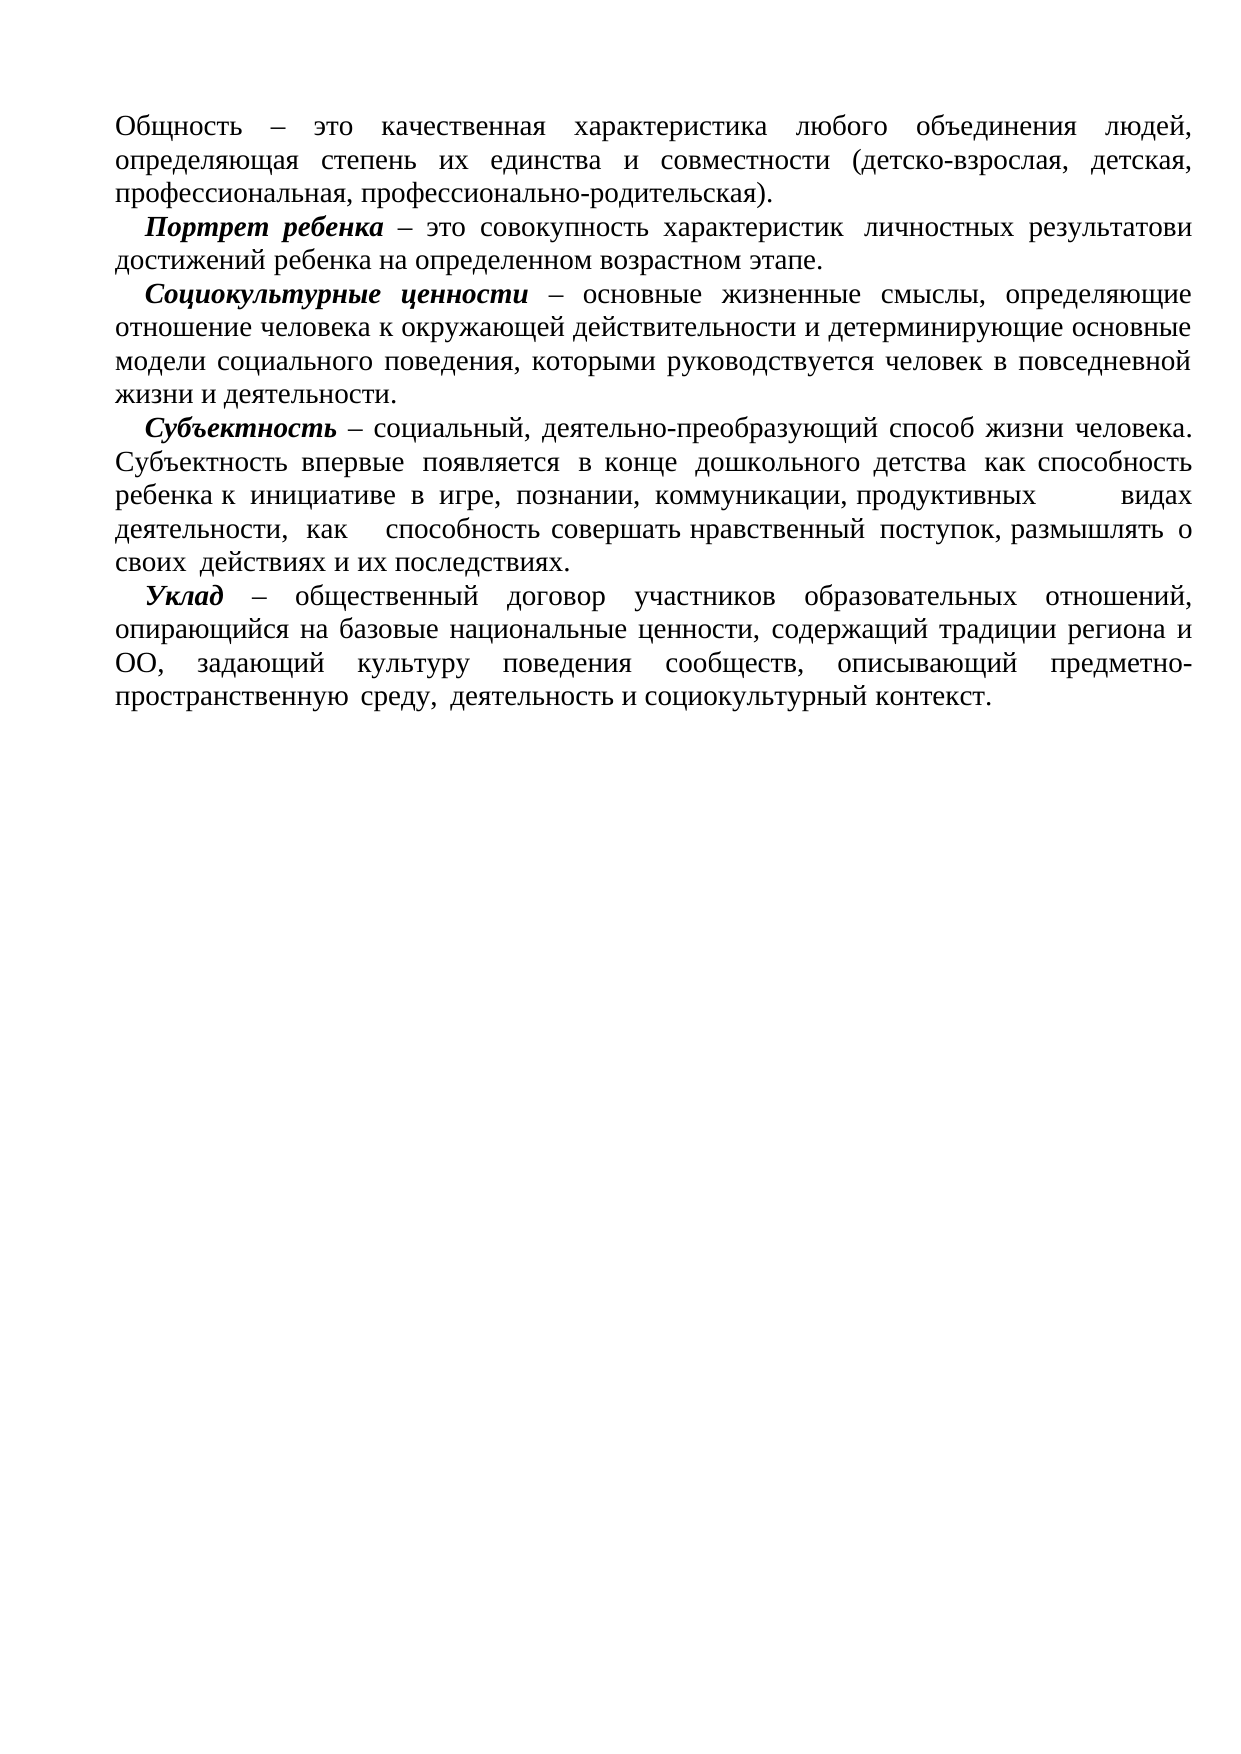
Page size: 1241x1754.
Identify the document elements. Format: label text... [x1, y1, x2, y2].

text Субъектность – социальный, деятельно-преобразующий способ жизни человека. Субъектность впервые появляется в конце дошкольного детства как способность ребенка к инициативе в игре, познании, коммуникации, продуктивных видах деятельности, как способность совершать нравственный поступок, размышлять о своих действиях и их последствиях. [115, 410, 1192, 578]
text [115, 108, 1192, 209]
text Портрет ребенка – это совокупность характеристик личностных результатови достижений ребенка на определенном возрастном этапе. [115, 209, 1192, 276]
text Социокультурные ценности – основные жизненные смыслы, определяющие отношение человека к окружающей действительности и детерминирующие основные модели социального поведения, которыми руководствуется человек в повседневной жизни и деятельности. [115, 276, 1192, 410]
text Уклад – общественный договор участников образовательных отношений, опирающийся на базовые национальные ценности, содержащий традиции региона и ОО, задающий культуру поведения сообществ, описывающий предметно- пространственную среду, деятельность и социокультурный контекст. [115, 578, 1192, 712]
